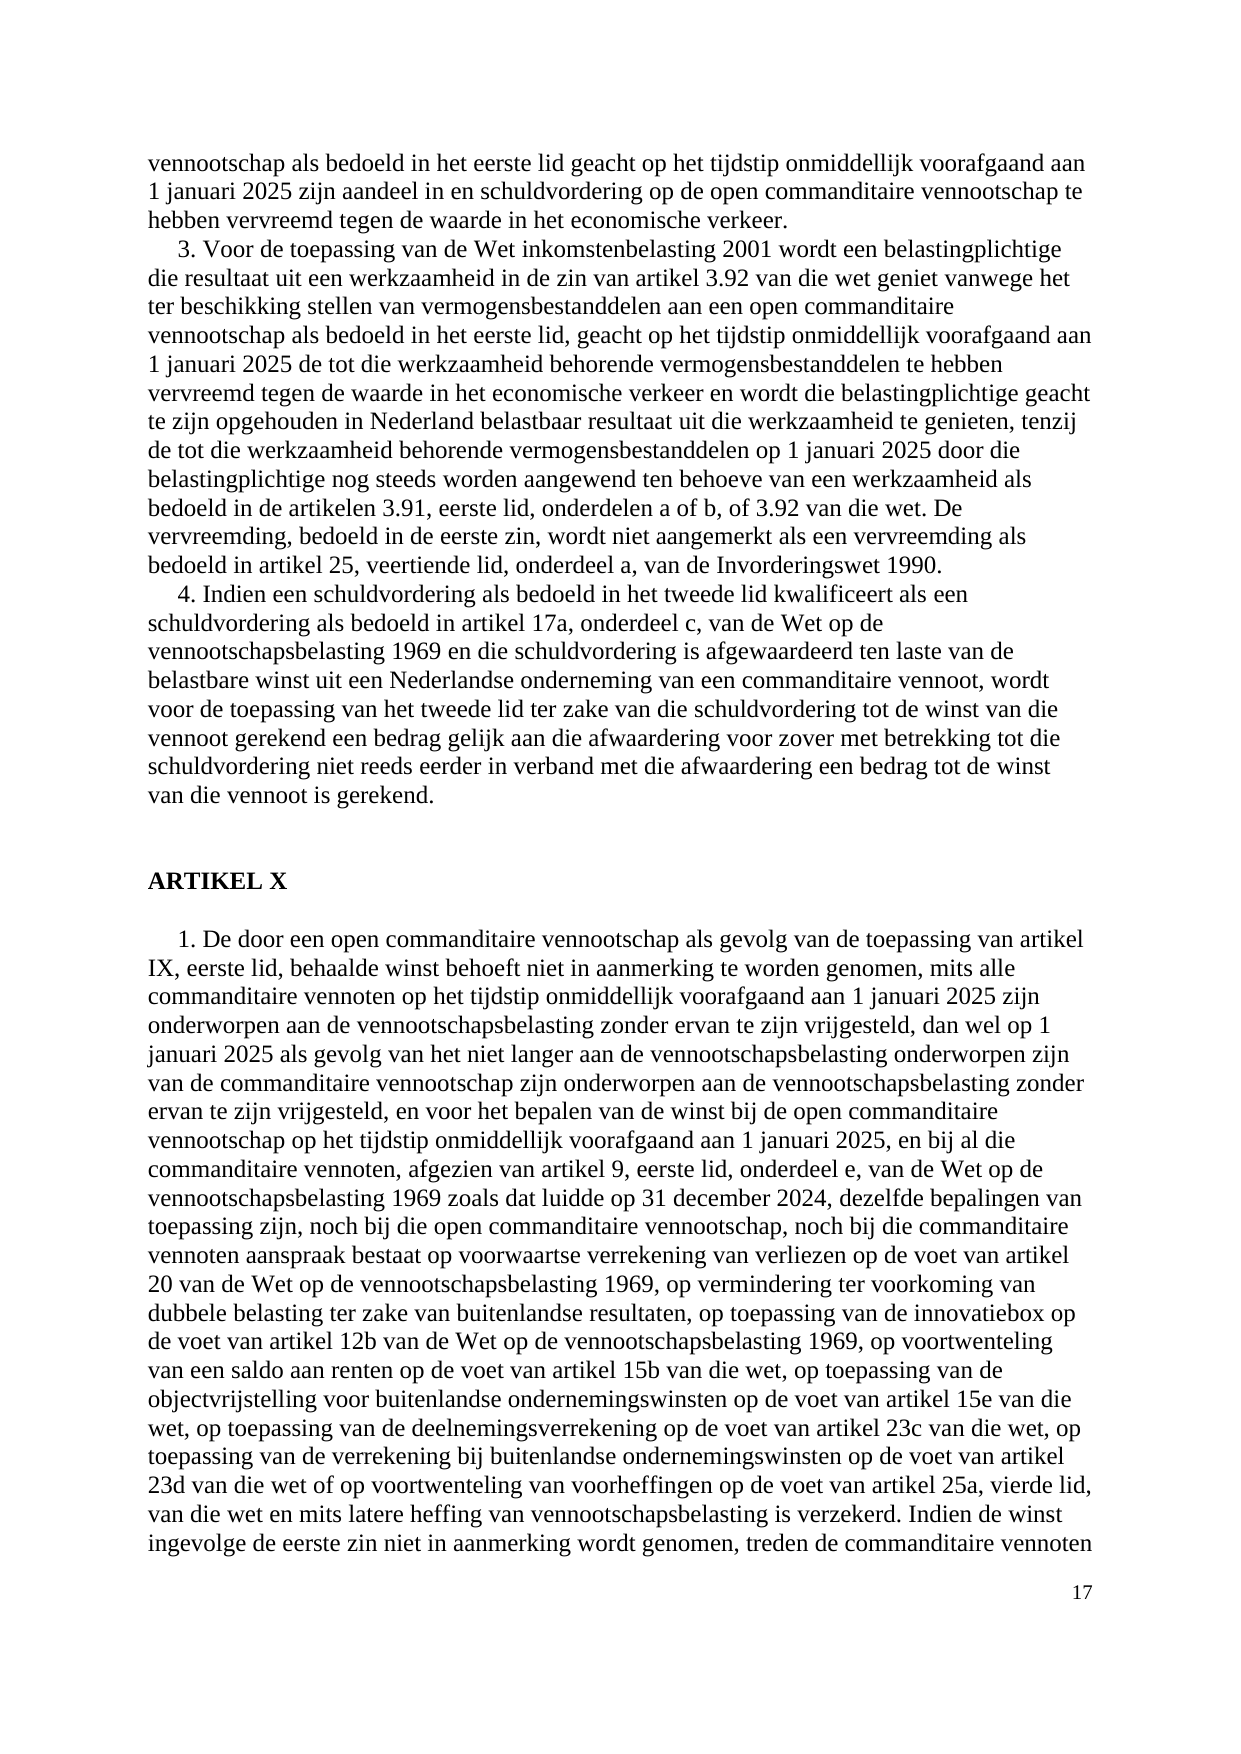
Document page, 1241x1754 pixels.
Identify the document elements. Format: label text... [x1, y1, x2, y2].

text 3. Voor de toepassing van de Wet inkomstenbelasting 2001 wordt een belastingplichtige die resultaat uit een werkzaamheid in de zin van artikel 3.92 van die wet geniet vanwege het ter beschikking stellen van vermogensbestanddelen aan een open commanditaire vennootschap als bedoeld in het eerste lid, geacht op het tijdstip onmiddellijk voorafgaand aan 1 januari 2025 de tot die werkzaamheid behorende vermogensbestanddelen te hebben vervreemd tegen de waarde in het economische verkeer en wordt die belastingplichtige geacht te zijn opgehouden in Nederland belastbaar resultaat uit die werkzaamheid te genieten, tenzij de tot die werkzaamheid behorende vermogensbestanddelen op 1 januari 2025 door die belastingplichtige nog steeds worden aangewend ten behoeve van een werkzaamheid als bedoeld in de artikelen 3.91, eerste lid, onderdelen a of b, of 3.92 van die wet. De vervreemding, bedoeld in de eerste zin, wordt niet aangemerkt als een vervreemding als bedoeld in artikel 25, veertiende lid, onderdeel a, van de Invorderingswet 1990. [148, 234, 1092, 579]
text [148, 924, 1092, 1556]
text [148, 148, 1092, 234]
text ARTIKEL X [148, 866, 1092, 895]
text 4. Indien een schuldvordering als bedoeld in het tweede lid kwalificeert als een schuldvordering als bedoeld in artikel 17a, onderdeel c, van de Wet op de vennootschapsbelasting 1969 en die schuldvordering is afgewaardeerd ten laste van de belastbare winst uit een Nederlandse onderneming van een commanditaire vennoot, wordt voor de toepassing van het tweede lid ter zake van die schuldvordering tot de winst van die vennoot gerekend een bedrag gelijk aan die afwaardering voor zover met betrekking tot die schuldvordering niet reeds eerder in verband met die afwaardering een bedrag tot de winst van die vennoot is gerekend. [148, 579, 1092, 809]
